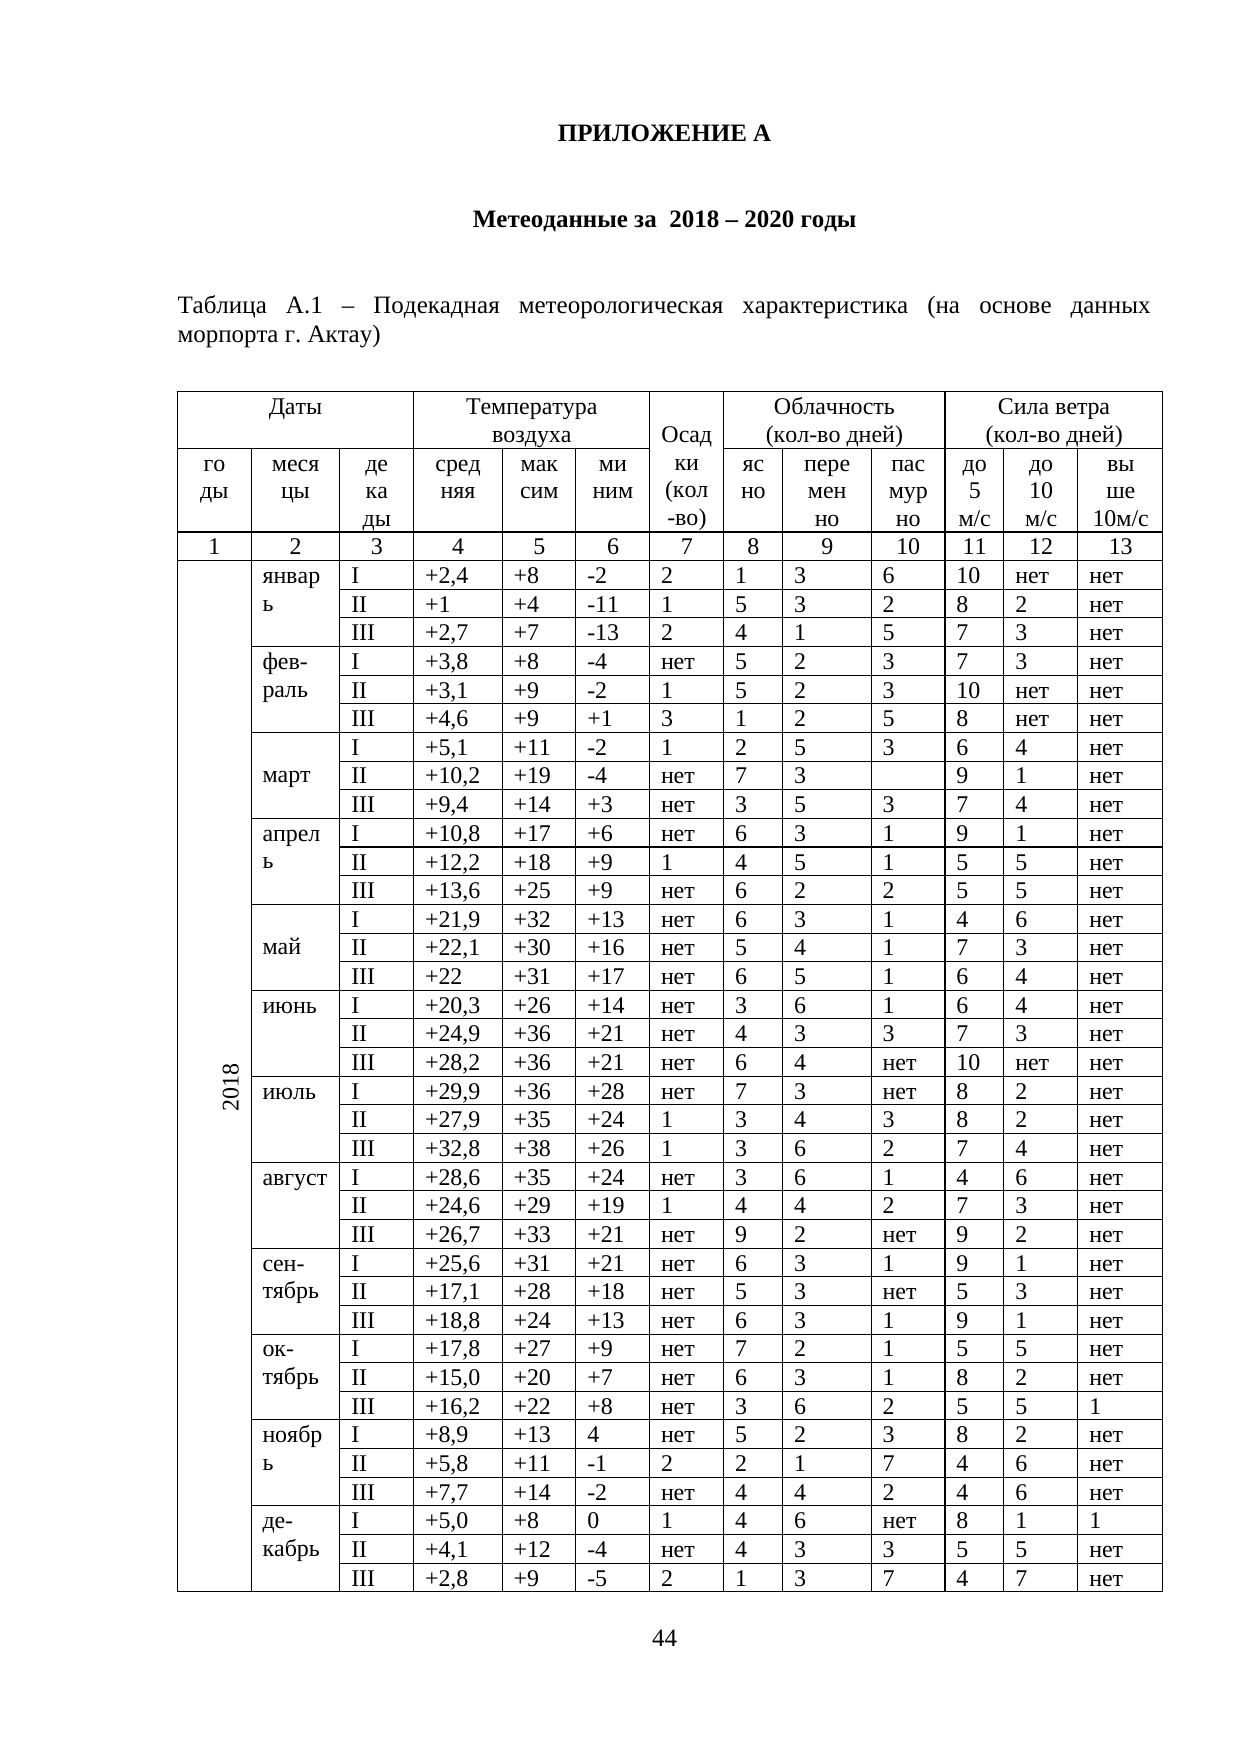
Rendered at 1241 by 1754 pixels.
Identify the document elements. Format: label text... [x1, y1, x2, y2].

table_cell 2 [724, 733, 782, 761]
table_cell 2 [1004, 1105, 1077, 1133]
table_cell II [340, 590, 413, 617]
table_cell 2 [872, 1478, 944, 1505]
table_cell 3 [724, 790, 782, 818]
table_cell нет [650, 934, 723, 961]
table_cell III [340, 1392, 413, 1419]
table_cell +13 [576, 905, 649, 932]
table_cell 7 [724, 762, 782, 789]
table_cell +18 [576, 1277, 649, 1305]
table_cell II [340, 1105, 413, 1133]
table_cell фев- раль [252, 647, 339, 732]
table_cell +25 [503, 876, 575, 904]
table_cell 1 [1004, 1506, 1077, 1534]
table_cell +16 [576, 934, 649, 961]
table_cell 12 [1004, 533, 1077, 560]
table_cell 3 [783, 561, 871, 589]
table_cell 7 [946, 1134, 1003, 1162]
table_cell 8 [946, 1506, 1003, 1534]
table_cell I [340, 1335, 413, 1362]
table_cell +8 [503, 647, 575, 674]
table_cell +36 [503, 1019, 575, 1047]
table_cell 1 [724, 561, 782, 589]
table_cell 1 [872, 848, 944, 875]
table_cell II [340, 1019, 413, 1047]
table_cell нет [650, 790, 723, 818]
table_cell нет [1078, 1363, 1162, 1391]
table_cell +20 [503, 1363, 575, 1391]
table_cell 6 [783, 1506, 871, 1534]
table_cell 8 [946, 1105, 1003, 1133]
table_cell 3 [1004, 647, 1077, 674]
table_cell нет [1078, 1191, 1162, 1219]
table_cell 2 [1004, 1363, 1077, 1391]
table_cell нет [872, 1048, 944, 1076]
table_cell нет [650, 1478, 723, 1505]
table_header Облачность (кол-во дней) [724, 392, 944, 447]
table_cell нет [872, 1077, 944, 1104]
table_cell нет [650, 1335, 723, 1362]
table_cell 11 [946, 533, 1003, 560]
table_cell май [252, 905, 339, 990]
table_cell I [340, 561, 413, 589]
table_cell 2 [783, 1335, 871, 1362]
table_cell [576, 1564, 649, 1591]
table_cell +28,6 [414, 1163, 502, 1190]
table_cell 2 [650, 1449, 723, 1477]
table_cell нет [1078, 618, 1162, 646]
table_cell +22,1 [414, 934, 502, 961]
table_cell 9 [946, 1220, 1003, 1247]
table_header Температура воздуха [414, 392, 649, 447]
text Метеоданные за 2018 – 2020 годы [177, 204, 1152, 233]
table_cell 3 [783, 762, 871, 789]
table_cell нет [650, 991, 723, 1018]
table_cell нет [1078, 762, 1162, 789]
table_cell 4 [414, 533, 502, 560]
table_cell 1 [1004, 762, 1077, 789]
table_cell нет [650, 647, 723, 674]
table_cell I [340, 1506, 413, 1534]
table_cell +26,7 [414, 1220, 502, 1247]
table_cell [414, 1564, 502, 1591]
table_cell нет [1078, 1163, 1162, 1190]
table_cell 6 [1004, 1163, 1077, 1190]
table_cell нет [1078, 676, 1162, 703]
table_cell +19 [576, 1191, 649, 1219]
table_cell +33 [503, 1220, 575, 1247]
table_cell +9 [576, 848, 649, 875]
table_cell нет [1078, 647, 1162, 674]
table_cell 4 [724, 1019, 782, 1047]
table_cell 7 [946, 1019, 1003, 1047]
table_cell +21 [576, 1048, 649, 1076]
table_cell +9,4 [414, 790, 502, 818]
table_cell +21 [576, 1019, 649, 1047]
table_cell 2 [1004, 1420, 1077, 1448]
table_cell нет [650, 905, 723, 932]
table_cell 5 [724, 1420, 782, 1448]
text ПРИЛОЖЕНИЕ А [177, 118, 1152, 147]
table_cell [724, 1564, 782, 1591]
table_cell сред няя [414, 449, 502, 531]
table_cell 4 [783, 1478, 871, 1505]
table_cell 5 [724, 647, 782, 674]
table_cell нет [1078, 1535, 1162, 1563]
table_cell +29 [503, 1191, 575, 1219]
table_cell нет [650, 1306, 723, 1333]
table_cell нет [1078, 790, 1162, 818]
table_cell нет [1078, 1077, 1162, 1104]
table_cell нет [1004, 676, 1077, 703]
table_cell нет [1078, 1277, 1162, 1305]
table_cell 3 [1004, 618, 1077, 646]
table_cell -1 [576, 1449, 649, 1477]
table_cell +25,6 [414, 1249, 502, 1276]
table_cell 2 [650, 561, 723, 589]
table_cell 1 [872, 819, 944, 846]
table_cell 7 [724, 1077, 782, 1104]
table_cell +13 [503, 1420, 575, 1448]
table_cell нет [650, 762, 723, 789]
table_cell 3 [783, 1363, 871, 1391]
table_cell 4 [783, 1048, 871, 1076]
table_cell 6 [724, 1306, 782, 1333]
table_cell нет [1078, 733, 1162, 761]
table_cell 6 [872, 561, 944, 589]
table_cell нет [1078, 704, 1162, 732]
table_cell II [340, 934, 413, 961]
table_cell [872, 762, 944, 789]
table_cell 2 [872, 1392, 944, 1419]
table_cell 6 [576, 533, 649, 560]
table_cell +36 [503, 1048, 575, 1076]
table_cell 7 [946, 1191, 1003, 1219]
table_cell +21,9 [414, 905, 502, 932]
table_cell 8 [946, 1420, 1003, 1448]
text Таблица А.1 – Подекадная метеорологическая характеристика (на основе данных морпорта г. Актау) [177, 291, 1152, 348]
table_cell II [340, 1191, 413, 1219]
table_cell нет [1078, 1306, 1162, 1333]
table_cell 9 [946, 1249, 1003, 1276]
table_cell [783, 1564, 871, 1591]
table_cell +28,2 [414, 1048, 502, 1076]
table_cell до 10 м/с [1004, 449, 1077, 531]
table_cell нет [650, 962, 723, 990]
table_cell 6 [946, 733, 1003, 761]
table_cell 5 [724, 1277, 782, 1305]
table_cell +5,1 [414, 733, 502, 761]
table_cell 4 [946, 1163, 1003, 1190]
table_cell +27,9 [414, 1105, 502, 1133]
table_cell 3 [783, 1249, 871, 1276]
table_cell +17,1 [414, 1277, 502, 1305]
table_cell +24 [576, 1163, 649, 1190]
table_cell 4 [946, 1478, 1003, 1505]
table_cell +24,9 [414, 1019, 502, 1047]
table_cell пас мур но [872, 449, 944, 531]
table_cell +8 [576, 1392, 649, 1419]
table_cell 1 [650, 733, 723, 761]
table_cell нет [1078, 1335, 1162, 1362]
table_cell 1 [724, 704, 782, 732]
table_cell +30 [503, 934, 575, 961]
table_cell 1 [872, 962, 944, 990]
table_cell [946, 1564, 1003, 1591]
table_cell 1 [783, 1449, 871, 1477]
table_cell 2 [724, 1449, 782, 1477]
table_cell 4 [783, 934, 871, 961]
table_cell 5 [783, 848, 871, 875]
table_cell 8 [946, 704, 1003, 732]
table_cell 6 [783, 1163, 871, 1190]
table_cell ноябрь [252, 1420, 339, 1505]
table_cell +7 [576, 1363, 649, 1391]
table_cell +28 [503, 1277, 575, 1305]
table_cell нет [1078, 561, 1162, 589]
table_cell 2 [783, 1420, 871, 1448]
table_cell 3 [872, 676, 944, 703]
table_cell -13 [576, 618, 649, 646]
table_cell 7 [946, 790, 1003, 818]
table_cell нет [1004, 704, 1077, 732]
table_cell вы ше 10м/с [1078, 449, 1162, 531]
table_cell 6 [946, 991, 1003, 1018]
table_cell 4 [1004, 733, 1077, 761]
table_cell 8 [946, 590, 1003, 617]
table_cell 3 [724, 1392, 782, 1419]
table_cell I [340, 819, 413, 846]
table_cell +16,2 [414, 1392, 502, 1419]
table_cell +9 [576, 1335, 649, 1362]
table_cell III [340, 790, 413, 818]
table_cell 1 [872, 1363, 944, 1391]
table_cell нет [1078, 1249, 1162, 1276]
table_cell -11 [576, 590, 649, 617]
table_cell 1 [872, 1335, 944, 1362]
table_cell 13 [1078, 533, 1162, 560]
table_cell +29,9 [414, 1077, 502, 1104]
table_header Даты [178, 392, 413, 447]
table_cell 6 [1004, 1449, 1077, 1477]
table_cell сен- тябрь [252, 1249, 339, 1333]
table_cell нет [1078, 876, 1162, 904]
table_cell +14 [503, 1478, 575, 1505]
table_cell +9 [503, 676, 575, 703]
table_cell март [252, 733, 339, 818]
table_cell +8,9 [414, 1420, 502, 1448]
table_cell го ды [178, 449, 251, 531]
table_cell +21 [576, 1249, 649, 1276]
table_cell 5 [946, 1335, 1003, 1362]
table_cell 4 [724, 848, 782, 875]
table_cell +26 [576, 1134, 649, 1162]
table_cell +17,8 [414, 1335, 502, 1362]
table_cell 1 [650, 1191, 723, 1219]
table_cell III [340, 1134, 413, 1162]
table_cell +31 [503, 962, 575, 990]
table_header Осад ки (кол-во) [650, 392, 723, 531]
table_cell 10 [946, 561, 1003, 589]
table_cell 3 [783, 1077, 871, 1104]
table_cell меся цы [252, 449, 339, 531]
table_cell 2018 [178, 561, 251, 1591]
table_cell III [340, 876, 413, 904]
table_cell нет [650, 1019, 723, 1047]
table_cell +5,0 [414, 1506, 502, 1534]
table_cell 1 [650, 676, 723, 703]
table_cell +11 [503, 733, 575, 761]
table_cell +22 [414, 962, 502, 990]
table_cell +14 [503, 790, 575, 818]
table_cell II [340, 1535, 413, 1563]
table_cell 1 [1078, 1506, 1162, 1534]
table_cell январь [252, 561, 339, 646]
table_cell 8 [724, 533, 782, 560]
table_cell 7 [872, 1449, 944, 1477]
table_cell 1 [178, 533, 251, 560]
table_cell нет [1078, 1449, 1162, 1477]
table_cell нет [1078, 991, 1162, 1018]
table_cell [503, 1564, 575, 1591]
table_cell -4 [576, 1535, 649, 1563]
table_cell 7 [724, 1335, 782, 1362]
table_cell 3 [783, 905, 871, 932]
table_cell нет [1078, 1420, 1162, 1448]
table_cell нет [650, 876, 723, 904]
table_cell 4 [724, 1191, 782, 1219]
table_cell 4 [724, 1535, 782, 1563]
table_cell 5 [1004, 1535, 1077, 1563]
table_cell +1 [414, 590, 502, 617]
table_cell I [340, 1420, 413, 1448]
table_cell +28 [576, 1077, 649, 1104]
table_cell нет [650, 1249, 723, 1276]
table_cell +3,1 [414, 676, 502, 703]
table_cell +35 [503, 1105, 575, 1133]
table_cell 5 [503, 533, 575, 560]
table_cell 4 [724, 1506, 782, 1534]
table_cell +36 [503, 1077, 575, 1104]
table_cell -2 [576, 733, 649, 761]
table_cell 5 [783, 733, 871, 761]
table_cell 1 [1004, 1306, 1077, 1333]
table_cell 6 [1004, 1478, 1077, 1505]
table_cell +5,8 [414, 1449, 502, 1477]
table_cell 4 [1004, 1134, 1077, 1162]
table_cell июнь [252, 991, 339, 1076]
table_cell +22 [503, 1392, 575, 1419]
table_cell II [340, 848, 413, 875]
table_cell август [252, 1163, 339, 1247]
table_cell +14 [576, 991, 649, 1018]
table_cell +12 [503, 1535, 575, 1563]
table_cell нет [1078, 934, 1162, 961]
table_cell 2 [1004, 590, 1077, 617]
table_cell нет [1004, 561, 1077, 589]
table_cell +11 [503, 1449, 575, 1477]
table_cell +32 [503, 905, 575, 932]
table_cell 1 [872, 1163, 944, 1190]
table_cell I [340, 1077, 413, 1104]
table_cell нет [650, 1392, 723, 1419]
table_cell 1 [1004, 1249, 1077, 1276]
table_cell 2 [1004, 1220, 1077, 1247]
table_cell 3 [1004, 1277, 1077, 1305]
table_cell +18,8 [414, 1306, 502, 1333]
table_cell 5 [946, 1535, 1003, 1563]
table_cell 3 [340, 533, 413, 560]
table_cell 3 [724, 991, 782, 1018]
table_cell 7 [946, 647, 1003, 674]
table_cell 4 [1004, 790, 1077, 818]
table_cell I [340, 733, 413, 761]
table_cell +4,1 [414, 1535, 502, 1563]
table_cell 6 [724, 962, 782, 990]
table_cell I [340, 1163, 413, 1190]
table_cell +24 [576, 1105, 649, 1133]
table_header Сила ветра (кол-во дней) [946, 392, 1162, 447]
table_cell +17 [503, 819, 575, 846]
table_cell 3 [872, 647, 944, 674]
table_cell 2 [872, 590, 944, 617]
table_cell 3 [1004, 1191, 1077, 1219]
table_cell до 5 м/с [946, 449, 1003, 531]
table_cell 6 [946, 962, 1003, 990]
table_cell 7 [650, 533, 723, 560]
table_cell 3 [783, 1306, 871, 1333]
table_cell 5 [724, 590, 782, 617]
table_cell +21 [576, 1220, 649, 1247]
table_cell 2 [1004, 1077, 1077, 1104]
table_cell II [340, 762, 413, 789]
table_cell 3 [872, 1535, 944, 1563]
table_cell +6 [576, 819, 649, 846]
table_cell 5 [946, 1392, 1003, 1419]
table_cell 5 [783, 962, 871, 990]
table_cell нет [1078, 1220, 1162, 1247]
table_cell ок- тябрь [252, 1335, 339, 1419]
table_cell +2,4 [414, 561, 502, 589]
table_cell 1 [650, 1506, 723, 1534]
table_cell 2 [872, 1191, 944, 1219]
table_cell 5 [1004, 1335, 1077, 1362]
table_cell 5 [872, 618, 944, 646]
table_cell +24,6 [414, 1191, 502, 1219]
table_cell 1 [872, 905, 944, 932]
table_cell 3 [872, 790, 944, 818]
table_cell 1 [650, 1134, 723, 1162]
table_cell 3 [724, 1163, 782, 1190]
table_cell 5 [946, 1277, 1003, 1305]
table_cell 6 [724, 1363, 782, 1391]
table_cell нет [1078, 848, 1162, 875]
table_cell +32,8 [414, 1134, 502, 1162]
table_cell апрель [252, 819, 339, 904]
table_cell 10 [946, 676, 1003, 703]
table_cell +4,6 [414, 704, 502, 732]
table_cell нет [1078, 1105, 1162, 1133]
table_cell 2 [872, 1134, 944, 1162]
table_cell 6 [783, 1134, 871, 1162]
table_cell 2 [650, 618, 723, 646]
table_cell 3 [1004, 934, 1077, 961]
table_cell пере мен но [783, 449, 871, 531]
table_cell I [340, 991, 413, 1018]
table_cell нет [650, 1535, 723, 1563]
table_cell нет [1078, 590, 1162, 617]
table_cell II [340, 1363, 413, 1391]
table_cell 8 [946, 1363, 1003, 1391]
table_cell 5 [946, 876, 1003, 904]
table_cell 9 [946, 762, 1003, 789]
table_cell +19 [503, 762, 575, 789]
table_cell 0 [576, 1506, 649, 1534]
table_cell 6 [724, 1249, 782, 1276]
table_cell нет [1078, 819, 1162, 846]
table_cell 2 [872, 876, 944, 904]
table_cell +4 [503, 590, 575, 617]
table_cell нет [872, 1506, 944, 1534]
table_cell +9 [503, 704, 575, 732]
table_cell 9 [783, 533, 871, 560]
table_cell -2 [576, 1478, 649, 1505]
table_cell 6 [783, 1392, 871, 1419]
table_cell 3 [783, 1277, 871, 1305]
table_cell +13 [576, 1306, 649, 1333]
table_cell 4 [783, 1105, 871, 1133]
table_cell 3 [783, 1535, 871, 1563]
table_cell 2 [783, 676, 871, 703]
table_cell +24 [503, 1306, 575, 1333]
table_cell +18 [503, 848, 575, 875]
table_cell 4 [724, 1478, 782, 1505]
table_cell 4 [576, 1420, 649, 1448]
table_cell +15,0 [414, 1363, 502, 1391]
table_cell нет [1078, 962, 1162, 990]
table_cell нет [1078, 905, 1162, 932]
table_cell 8 [946, 1077, 1003, 1104]
table_cell 1 [872, 991, 944, 1018]
table_cell нет [650, 1363, 723, 1391]
table_cell нет [1078, 1048, 1162, 1076]
table_cell 10 [946, 1048, 1003, 1076]
table_cell нет [650, 1420, 723, 1448]
table_cell нет [1004, 1048, 1077, 1076]
table_cell 2 [783, 647, 871, 674]
table_cell 2 [783, 876, 871, 904]
table_cell нет [650, 1077, 723, 1104]
table_cell нет [650, 1277, 723, 1305]
table_cell 1 [650, 590, 723, 617]
table_cell 5 [1004, 848, 1077, 875]
table_cell +35 [503, 1163, 575, 1190]
table_cell 4 [1004, 991, 1077, 1018]
table_cell +8 [503, 561, 575, 589]
table_cell +7,7 [414, 1478, 502, 1505]
table_cell 9 [946, 819, 1003, 846]
table_cell 1 [872, 1249, 944, 1276]
table_cell 3 [872, 1019, 944, 1047]
table_cell нет [1078, 1134, 1162, 1162]
table_cell 1 [872, 1306, 944, 1333]
table_cell +20,3 [414, 991, 502, 1018]
table_cell -4 [576, 762, 649, 789]
table_cell +26 [503, 991, 575, 1018]
table_cell 3 [650, 704, 723, 732]
table_cell 3 [724, 1134, 782, 1162]
table_cell 3 [783, 590, 871, 617]
table_cell нет [1078, 1478, 1162, 1505]
table_cell нет [1078, 1019, 1162, 1047]
table_cell июль [252, 1077, 339, 1162]
table_cell 1 [650, 848, 723, 875]
table_cell I [340, 1249, 413, 1276]
table_cell III [340, 1048, 413, 1076]
table_cell +10,2 [414, 762, 502, 789]
table_cell 3 [872, 1105, 944, 1133]
table_cell -4 [576, 647, 649, 674]
table_cell 3 [1004, 1019, 1077, 1047]
table_cell 6 [1004, 905, 1077, 932]
table_cell III [340, 704, 413, 732]
table_cell +7 [503, 618, 575, 646]
table_cell 5 [872, 704, 944, 732]
table_cell +38 [503, 1134, 575, 1162]
table_cell 3 [783, 1019, 871, 1047]
table_cell II [340, 1449, 413, 1477]
table_cell 6 [783, 991, 871, 1018]
table_cell -2 [576, 561, 649, 589]
table_cell 6 [724, 1048, 782, 1076]
table_cell нет [650, 1220, 723, 1247]
table_cell 2 [783, 1220, 871, 1247]
table_cell нет [872, 1277, 944, 1305]
table_cell нет [650, 1048, 723, 1076]
table_cell +3 [576, 790, 649, 818]
table_cell II [340, 1277, 413, 1305]
table_cell III [340, 618, 413, 646]
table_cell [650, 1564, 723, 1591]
table_cell 6 [724, 876, 782, 904]
table_cell 4 [946, 1449, 1003, 1477]
table_cell 10 [872, 533, 944, 560]
table_cell III [340, 1306, 413, 1333]
table_cell 5 [1004, 876, 1077, 904]
table_cell 7 [946, 934, 1003, 961]
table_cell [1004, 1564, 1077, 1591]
table_cell +2,7 [414, 618, 502, 646]
table_cell I [340, 647, 413, 674]
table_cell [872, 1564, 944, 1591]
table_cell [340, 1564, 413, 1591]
table_cell нет [872, 1220, 944, 1247]
table_cell +31 [503, 1249, 575, 1276]
table_cell +8 [503, 1506, 575, 1534]
table_cell +9 [576, 876, 649, 904]
table_cell мак сим [503, 449, 575, 531]
table_cell III [340, 962, 413, 990]
table_cell +3,8 [414, 647, 502, 674]
table_cell нет [650, 1163, 723, 1190]
table_cell 5 [724, 934, 782, 961]
table_cell 1 [650, 1105, 723, 1133]
table_cell 2 [783, 704, 871, 732]
table_cell 9 [946, 1306, 1003, 1333]
table_cell 1 [872, 934, 944, 961]
table_cell яс но [724, 449, 782, 531]
table_cell 5 [783, 790, 871, 818]
table_cell III [340, 1478, 413, 1505]
table_cell 4 [1004, 962, 1077, 990]
table_cell +27 [503, 1335, 575, 1362]
table_cell 3 [783, 819, 871, 846]
table_cell I [340, 905, 413, 932]
table_cell +17 [576, 962, 649, 990]
table_cell 4 [946, 905, 1003, 932]
table_cell 6 [724, 819, 782, 846]
table_cell 3 [724, 1105, 782, 1133]
table_cell +12,2 [414, 848, 502, 875]
table_cell нет [650, 819, 723, 846]
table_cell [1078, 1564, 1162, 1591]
table_cell де- кабрь [252, 1506, 339, 1591]
table_cell 1 [1078, 1392, 1162, 1419]
table_cell 1 [783, 618, 871, 646]
table_cell 5 [946, 848, 1003, 875]
table_cell +10,8 [414, 819, 502, 846]
table_cell 4 [783, 1191, 871, 1219]
table_cell 5 [1004, 1392, 1077, 1419]
table_cell 5 [724, 676, 782, 703]
table_cell II [340, 676, 413, 703]
table_cell +13,6 [414, 876, 502, 904]
table_cell +1 [576, 704, 649, 732]
table_cell де ка ды [340, 449, 413, 531]
table_cell 3 [872, 733, 944, 761]
table_cell ми ним [576, 449, 649, 531]
table_cell 6 [724, 905, 782, 932]
table_cell 4 [724, 618, 782, 646]
table_cell 9 [724, 1220, 782, 1247]
table_cell 1 [1004, 819, 1077, 846]
table_cell 2 [252, 533, 339, 560]
table_cell 3 [872, 1420, 944, 1448]
table_cell 7 [946, 618, 1003, 646]
table_cell -2 [576, 676, 649, 703]
table_cell III [340, 1220, 413, 1247]
